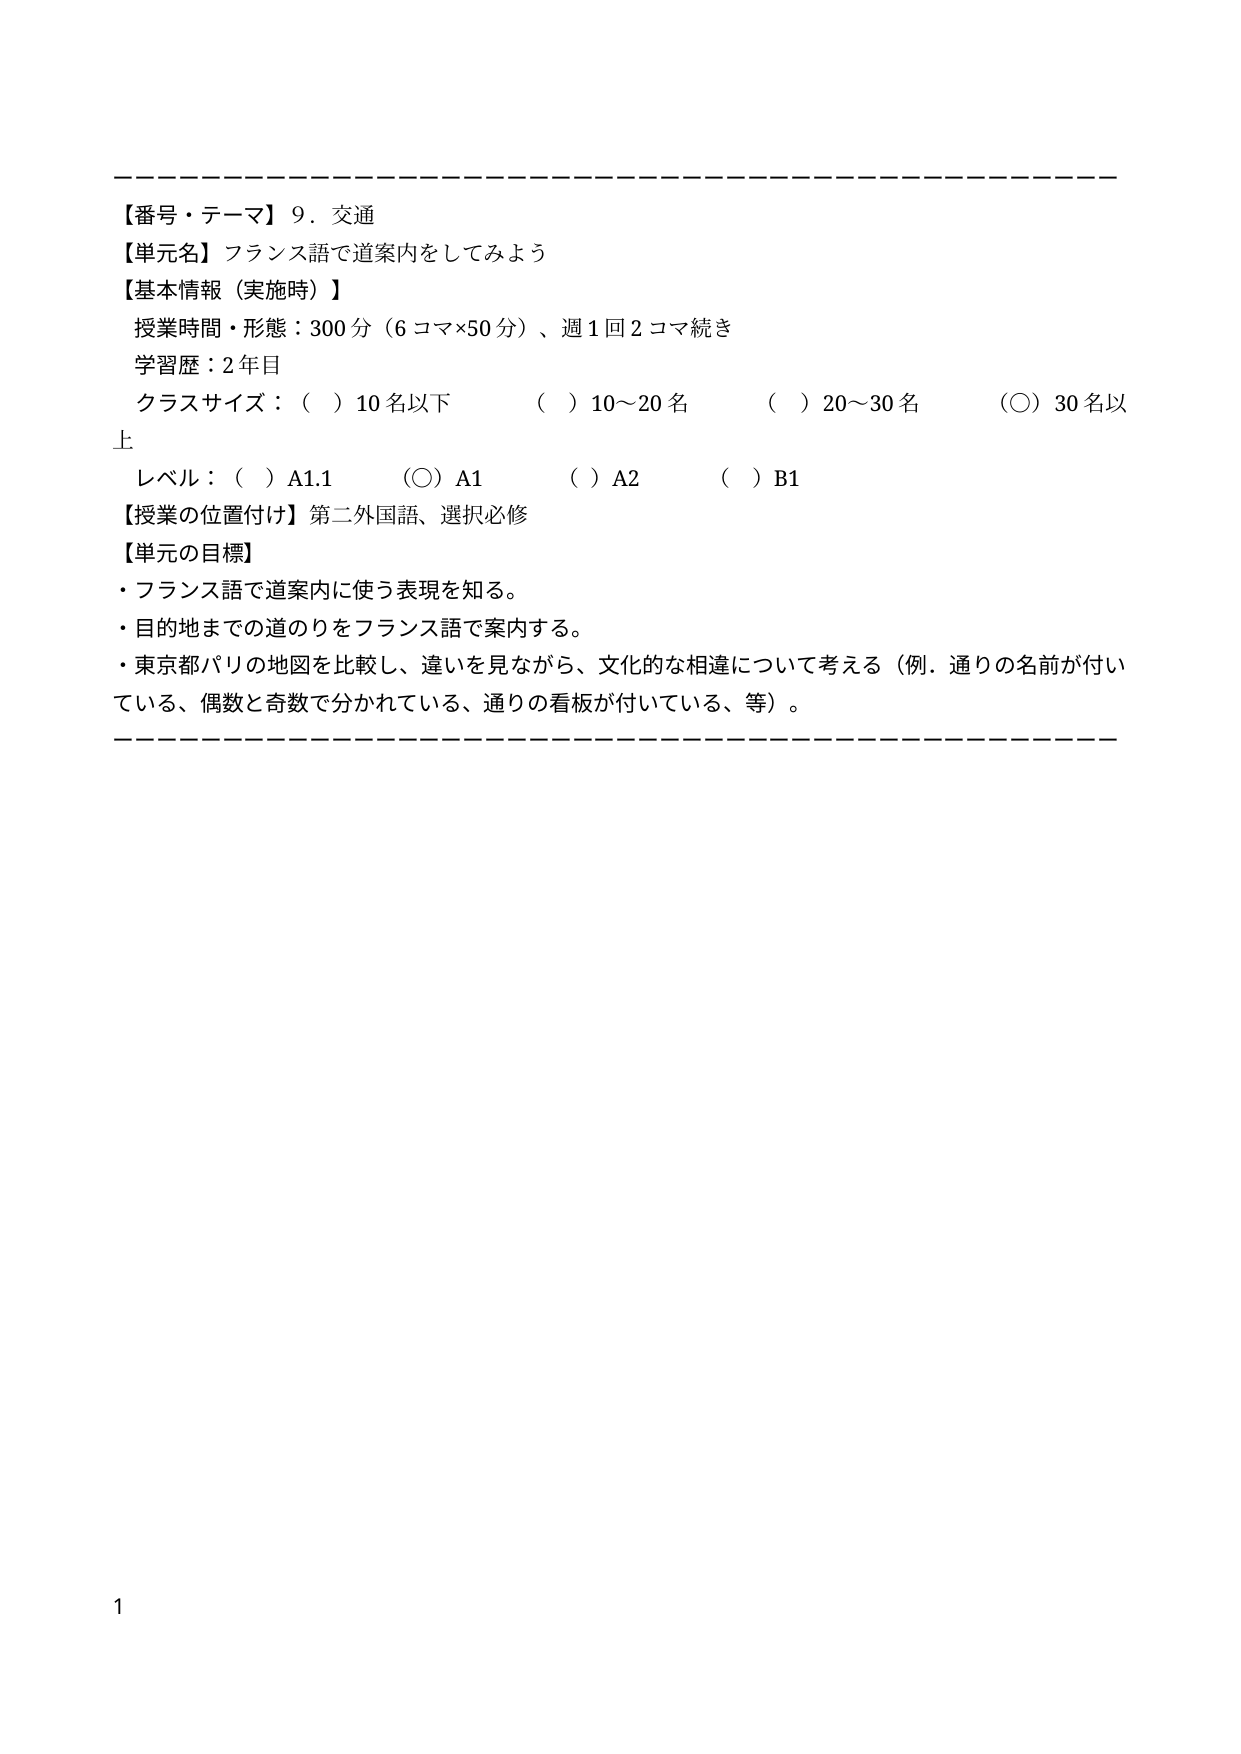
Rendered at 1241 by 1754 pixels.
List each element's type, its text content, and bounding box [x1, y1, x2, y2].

text ーーーーーーーーーーーーーーーーーーーーーーーーーーーーーーーーーーーーーーーーーーーーーー [112, 721, 1128, 758]
text ーーーーーーーーーーーーーーーーーーーーーーーーーーーーーーーーーーーーーーーーーーーーーー [112, 158, 1128, 196]
text 【単元名】フランス語で道案内をしてみよう [112, 233, 1128, 271]
text 【番号・テーマ】９．交通 [112, 196, 1128, 233]
text クラスサイズ：（ ）10名以下 （ ）10〜20名 （ ）20〜30名 （〇）30名以上 [112, 383, 1128, 458]
text 【基本情報（実施時）】 [112, 271, 1128, 308]
text ・目的地までの道のりをフランス語で案内する。 [112, 608, 1128, 646]
text 学習歴：2年目 [112, 346, 1128, 383]
text ・東京都パリの地図を比較し、違いを見ながら、文化的な相違について考える（例．通りの名前が付いている、偶数と奇数で分かれている、通りの看板が付いている、等）。 [112, 646, 1128, 721]
text 【単元の目標】 [112, 533, 1128, 571]
text 授業時間・形態：300分（6コマ×50分）、週1回2コマ続き [112, 308, 1128, 346]
text レベル：（ ）A1.1 （〇）A1 （ ）A2 （ ）B1 [112, 458, 1128, 496]
text 【授業の位置付け】第二外国語、選択必修 [112, 496, 1128, 533]
text ・フランス語で道案内に使う表現を知る。 [112, 571, 1128, 608]
